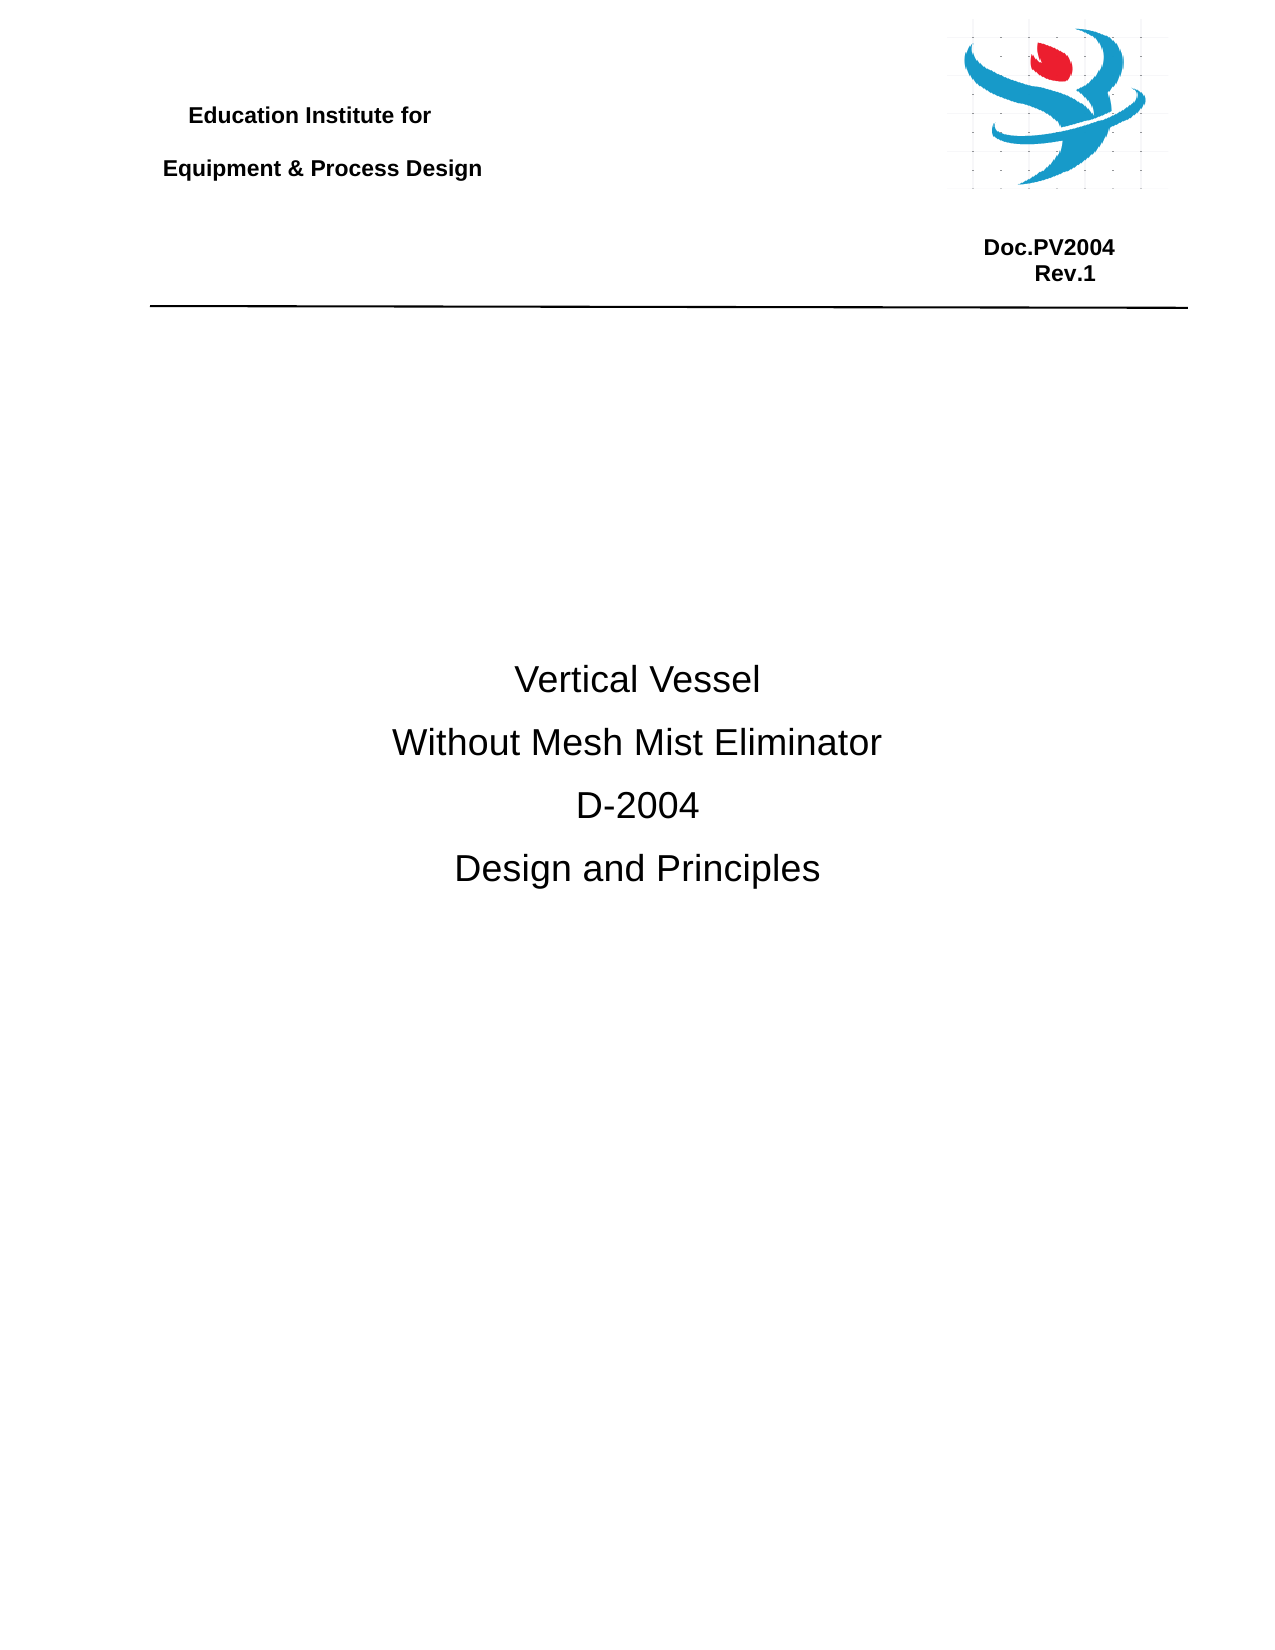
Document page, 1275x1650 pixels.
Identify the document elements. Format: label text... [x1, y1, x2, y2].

text Design and Principles [150, 847, 1125, 890]
text Without Mesh Mist Eliminator [150, 720, 1125, 763]
text Vertical Vessel [150, 657, 1125, 700]
text D-2004 [150, 783, 1125, 826]
picture [947, 19, 1169, 189]
